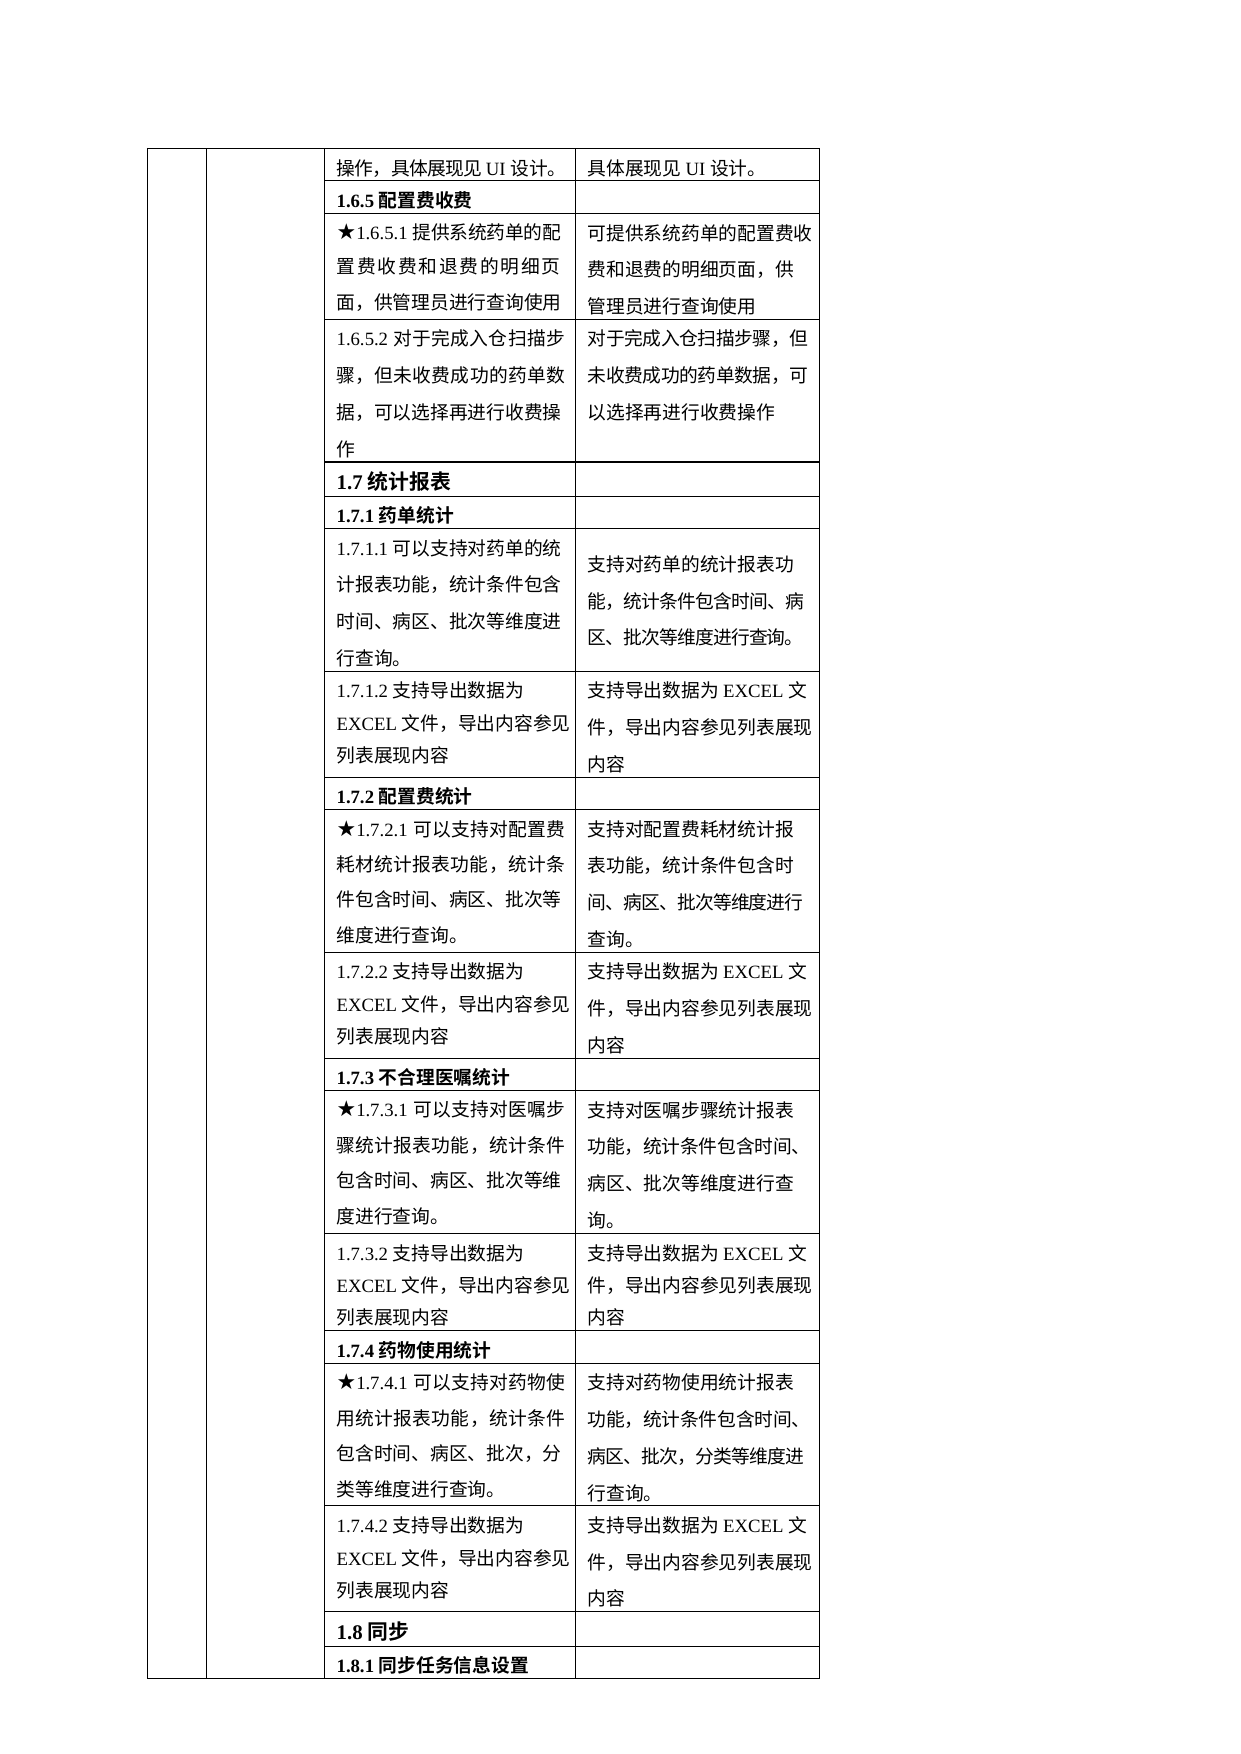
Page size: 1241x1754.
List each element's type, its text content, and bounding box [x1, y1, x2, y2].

table_cell 支持对配置费耗材统计报表功能，统计条件包含时间、病区、批次等维度进行 查询。 [576, 810, 819, 952]
table_cell 1.8.1 同步任务信息设置 [325, 1647, 575, 1678]
table_cell 对于完成入仓扫描步骤，但未收费成功的药单数据，可以选择再进行收费操作 [576, 320, 819, 461]
table_cell [576, 1331, 819, 1363]
table_cell [576, 1612, 819, 1646]
table_cell 支持对医嘱步骤统计报表 功能，统计条件包含时间、病区、批次等维度进行查 询。 [576, 1091, 819, 1233]
table_cell 1.7 统计报表 [325, 463, 575, 496]
table_cell 支持对药物使用统计报表 功能，统计条件包含时间、病区、批次，分类等维度进 行查询。 [576, 1364, 819, 1505]
table_cell ★1.7.2.1 可以支持对配置费耗材统计报表功能，统计条件包含时间、病区、批次等 维度进行查询。 [325, 810, 575, 952]
table_cell 1.7.3.2 支持导出数据为 EXCEL 文件，导出内容参见列表展现内容 [325, 1234, 575, 1330]
table_cell ★1.7.4.1 可以支持对药物使用统计报表功能，统计条件包含时间、病区、批次，分 类等维度进行查询。 [325, 1364, 575, 1505]
table_cell [576, 463, 819, 496]
table_cell ★1.6.5.1 提供系统药单的配置费收费和退费的明细页 面，供管理员进行查询使用 [325, 214, 575, 319]
table_header 具体展现见 UI 设计。 [576, 149, 819, 180]
table_cell 1.7.1.1 可以支持对药单的统计报表功能，统计条件包含时间、病区、批次等维度进 行查询。 [325, 529, 575, 671]
table_cell 支持导出数据为 EXCEL 文件，导出内容参见列表展现 内容 [576, 672, 819, 777]
table_cell 1.7.1.2 支持导出数据为 EXCEL 文件，导出内容参见列表展现内容 [325, 672, 575, 777]
table_cell 1.7.1 药单统计 [325, 497, 575, 528]
table_header [207, 149, 324, 1678]
table_cell 支持导出数据为 EXCEL 文件，导出内容参见列表展现 内容 [576, 953, 819, 1058]
table_cell 支持导出数据为 EXCEL 文件，导出内容参见列表展现 内容 [576, 1506, 819, 1611]
table_cell 1.7.4 药物使用统计 [325, 1331, 575, 1363]
table_cell 支持导出数据为 EXCEL 文 件，导出内容参见列表展现内容 [576, 1234, 819, 1330]
table_cell 支持对药单的统计报表功 能，统计条件包含时间、病区、批次等维度进行查询。 [576, 529, 819, 671]
table_header [148, 149, 206, 1678]
table_cell [576, 1647, 819, 1678]
table_cell ★1.7.3.1 可以支持对医嘱步骤统计报表功能，统计条件包含时间、病区、批次等维 度进行查询。 [325, 1091, 575, 1233]
table_cell 1.7.4.2 支持导出数据为 EXCEL 文件，导出内容参见列表展现内容 [325, 1506, 575, 1611]
table_cell 1.6.5 配置费收费 [325, 181, 575, 213]
table_cell [576, 1059, 819, 1090]
table_cell 1.7.3 不合理医嘱统计 [325, 1059, 575, 1090]
table_cell [576, 497, 819, 528]
table_cell 1.6.5.2 对于完成入仓扫描步骤，但未收费成功的药单数据，可以选择再进行收费操 作 [325, 320, 575, 461]
table_cell 1.8 同步 [325, 1612, 575, 1646]
table_header 操作，具体展现见 UI 设计。 [325, 149, 575, 180]
table_cell 1.7.2.2 支持导出数据为 EXCEL 文件，导出内容参见列表展现内容 [325, 953, 575, 1058]
table_cell 可提供系统药单的配置费收费和退费的明细页面，供 管理员进行查询使用 [576, 214, 819, 319]
table_cell [576, 778, 819, 809]
table_cell [576, 181, 819, 213]
table_cell 1.7.2 配置费统计 [325, 778, 575, 809]
